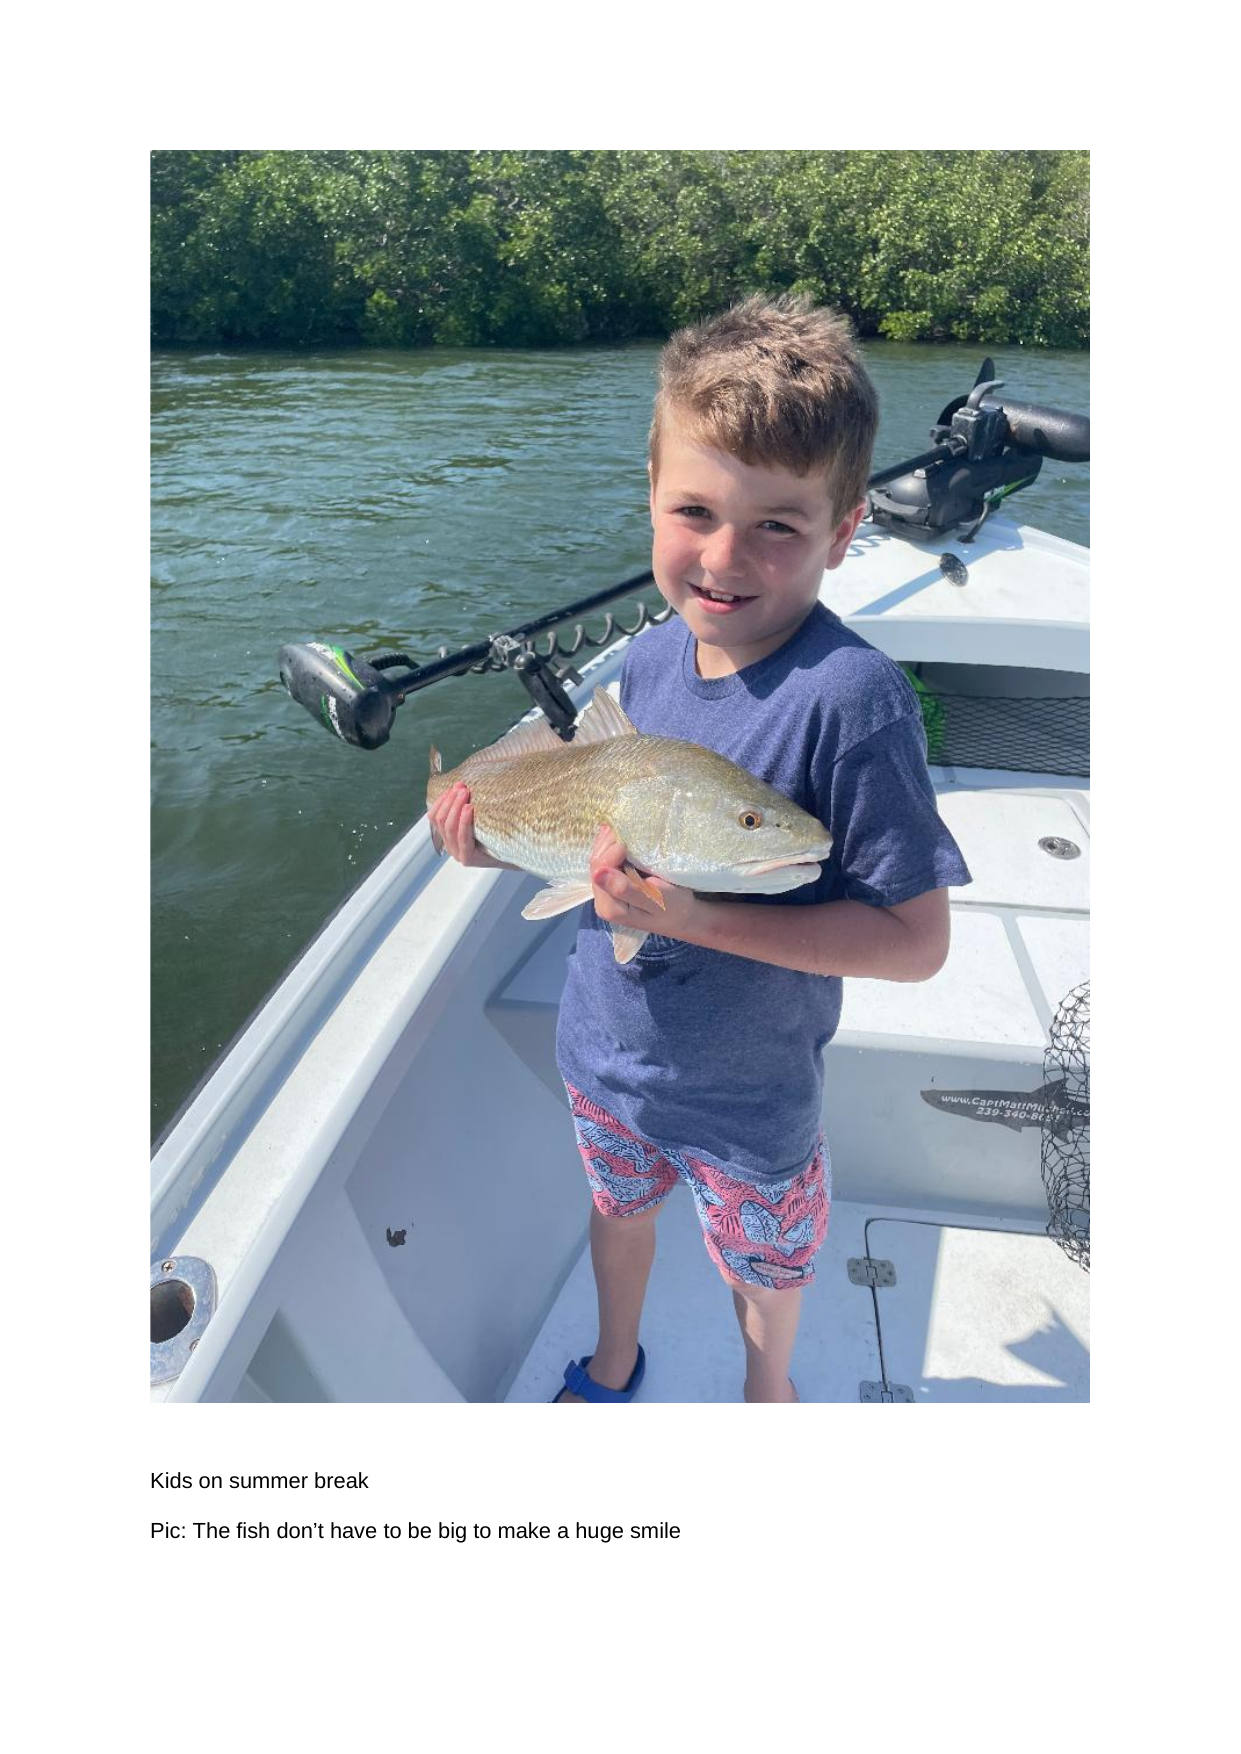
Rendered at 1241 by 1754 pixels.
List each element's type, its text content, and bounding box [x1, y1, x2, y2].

picture [150, 150, 1090, 1403]
text Kids on summer break [150, 1467, 1090, 1493]
text Pic: The fish don’t have to be big to make a huge smile [150, 1518, 1090, 1543]
